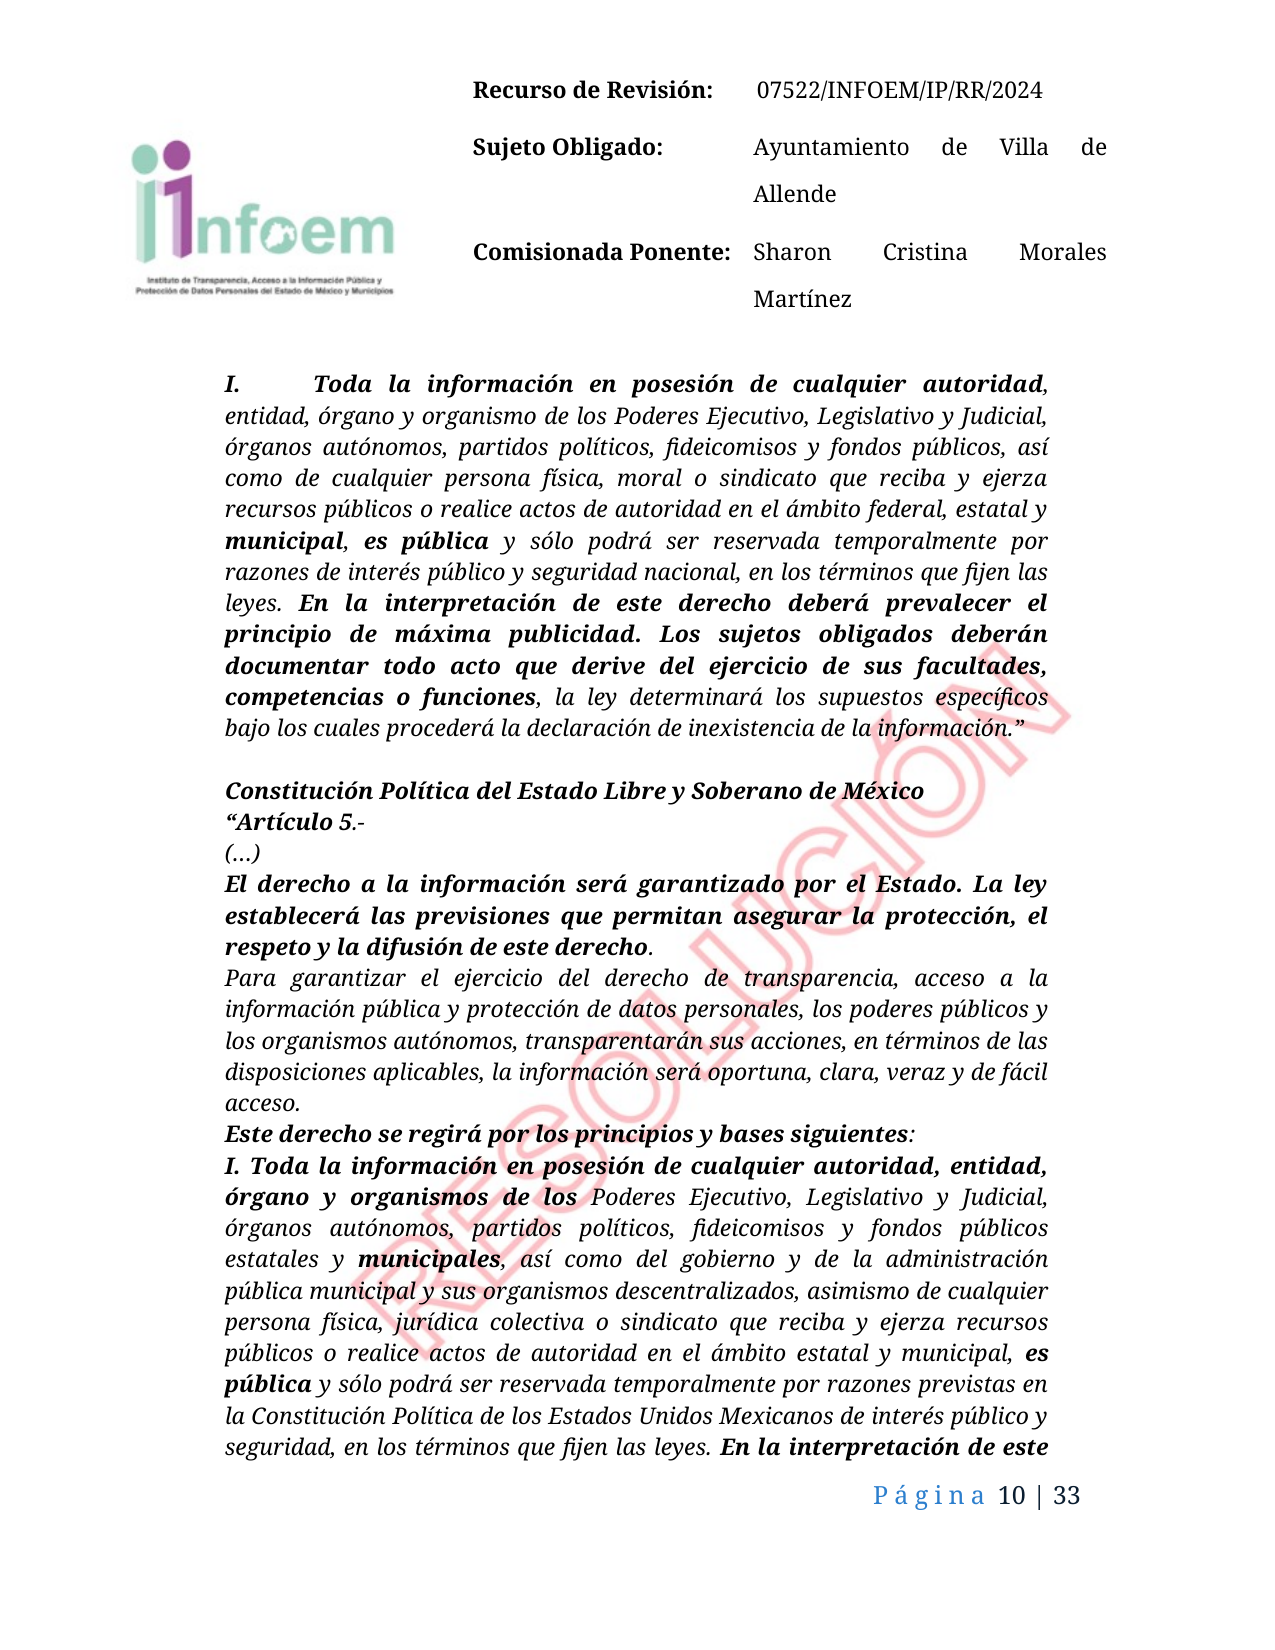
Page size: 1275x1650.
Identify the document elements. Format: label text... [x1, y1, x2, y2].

text El derecho a la información será garantizado por el Estado. La ley establecerá las previsiones que permitan asegurar la protección, el respeto y la difusión de este derecho. [224, 868, 1051, 962]
text Para garantizar el ejercicio del derecho de transparencia, acceso a la información pública y protección de datos personales, los poderes públicos y los organismos autónomos, transparentarán sus acciones, en términos de las disposiciones aplicables, la información será oportuna, clara, veraz y de fácil acceso. [224, 962, 1051, 1118]
text I. Toda la información en posesión de cualquier autoridad, entidad, órgano y organismo de los Poderes Ejecutivo, Legislativo y Judicial, órganos autónomos, partidos políticos, fideicomisos y fondos públicos, así como de cualquier persona física, moral o sindicato que reciba y ejerza recursos públicos o realice actos de autoridad en el ámbito federal, estatal y municipal, es pública y sólo podrá ser reservada temporalmente por razones de interés público y seguridad nacional, en los términos que fijen las leyes. En la interpretación de este derecho deberá prevalecer el principio de máxima publicidad. Los sujetos obligados deberán documentar todo acto que derive del ejercicio de sus facultades, competencias o funciones, la ley determinará los supuestos específicos bajo los cuales procederá la declaración de inexistencia de la información.” [224, 368, 1051, 743]
text “Artículo 5.- [224, 806, 1051, 837]
text Este derecho se regirá por los principios y bases siguientes: [224, 1118, 1051, 1149]
picture [2, 76, 1275, 1650]
text Constitución Política del Estado Libre y Soberano de México [224, 774, 1051, 806]
text (…) [224, 837, 1051, 868]
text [224, 1149, 1051, 1462]
